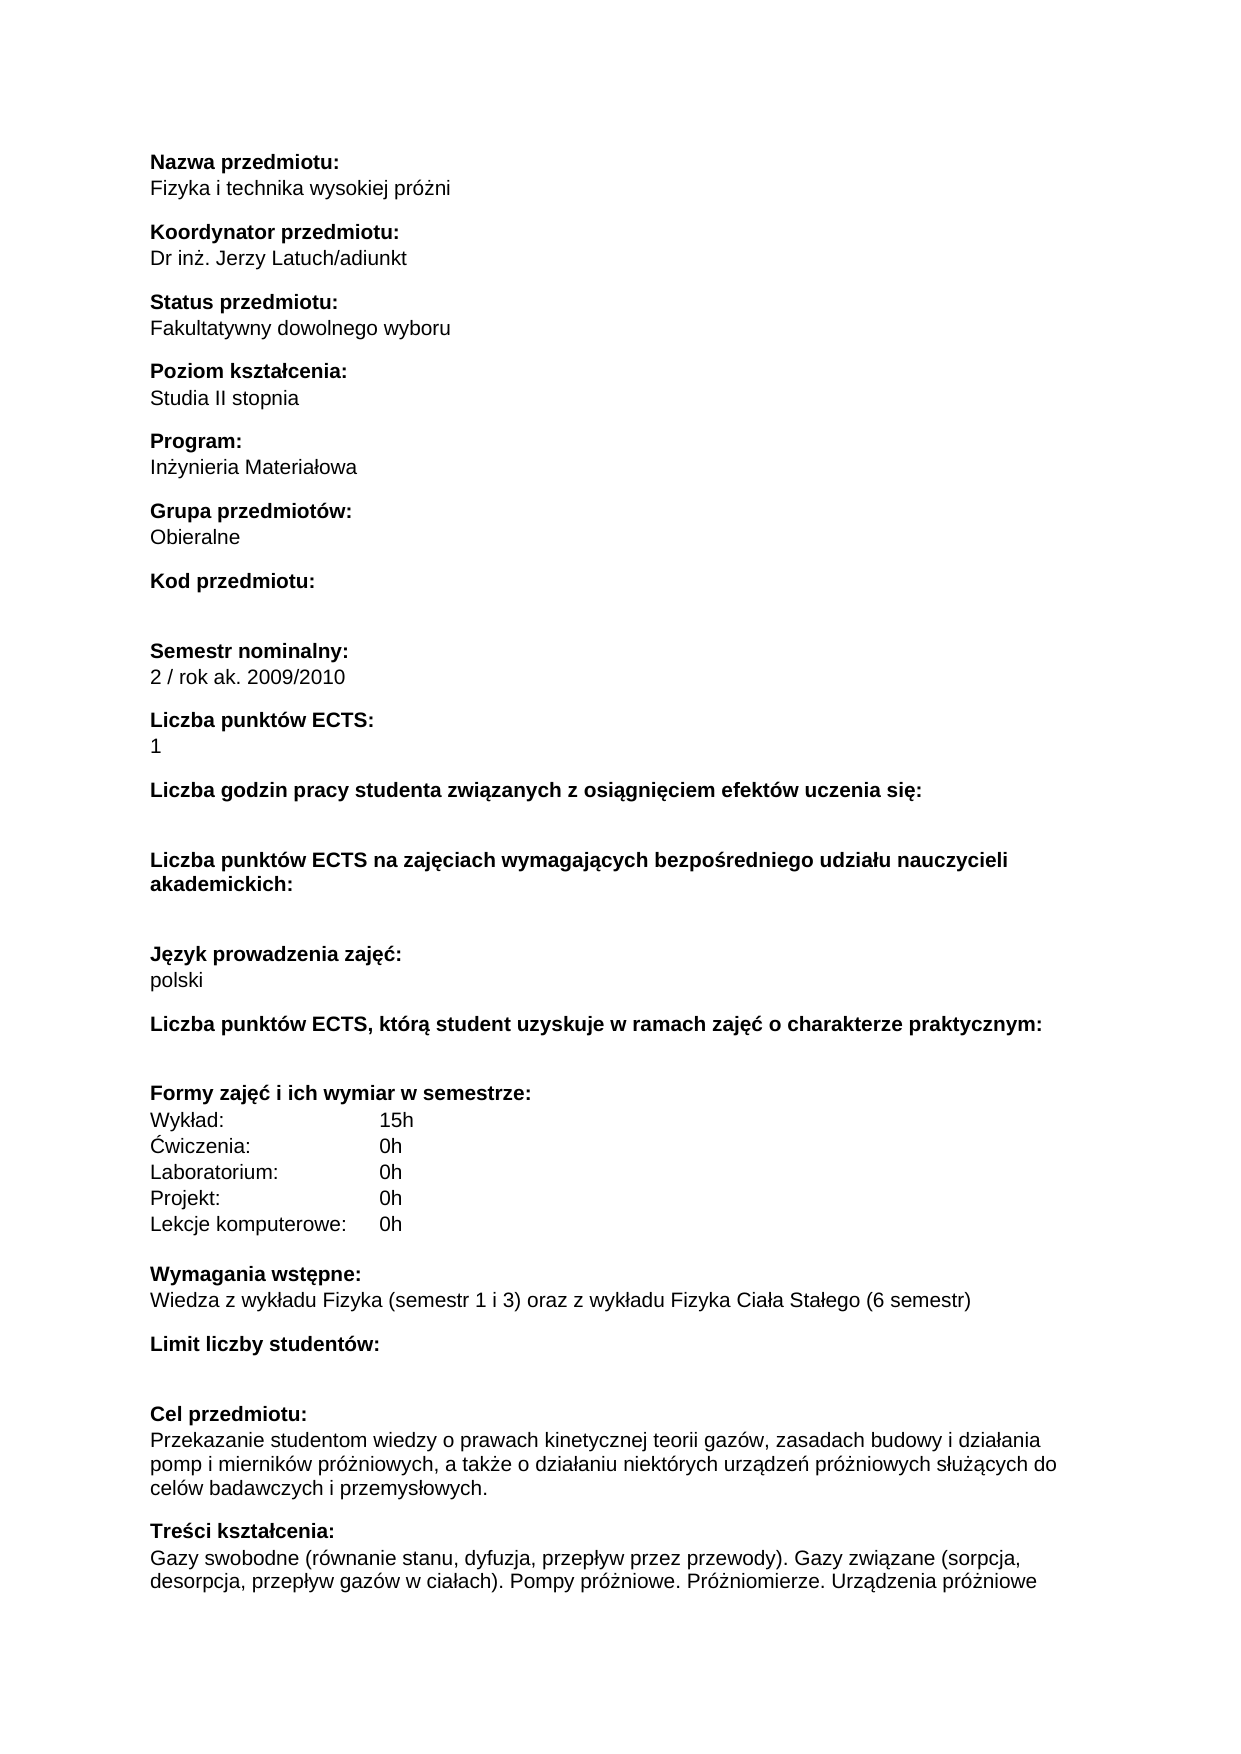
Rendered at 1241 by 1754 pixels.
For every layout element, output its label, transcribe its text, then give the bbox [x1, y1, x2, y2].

text Fizyka i technika wysokiej próżni [150, 176, 1090, 200]
text Formy zajęć i ich wymiar w semestrze: [150, 1081, 1090, 1105]
table_cell Lekcje komputerowe: [140, 1212, 367, 1236]
text Inżynieria Materiałowa [150, 455, 1090, 479]
text Grupa przedmiotów: [150, 499, 1090, 523]
table_cell 0h [369, 1158, 597, 1184]
table_cell Ćwiczenia: [140, 1134, 367, 1158]
text Studia II stopnia [150, 385, 1090, 409]
text Język prowadzenia zajęć: [150, 942, 1090, 966]
text Wymagania wstępne: [150, 1262, 1090, 1286]
text Limit liczby studentów: [150, 1332, 1090, 1356]
text 1 [150, 734, 1090, 758]
text Fakultatywny dowolnego wyboru [150, 316, 1090, 339]
table_header 15h [369, 1108, 597, 1132]
text Semestr nominalny: [150, 638, 1090, 662]
text Poziom kształcenia: [150, 359, 1090, 383]
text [150, 1545, 1090, 1593]
table_cell 0h [369, 1210, 597, 1236]
text Dr inż. Jerzy Latuch/adiunkt [150, 246, 1090, 270]
text Kod przedmiotu: [150, 569, 1090, 593]
table_cell Projekt: [140, 1186, 367, 1210]
text Liczba punktów ECTS, którą student uzyskuje w ramach zajęć o charakterze praktycznym: [150, 1011, 1090, 1035]
text 2 / rok ak. 2009/2010 [150, 664, 1090, 688]
table_cell 0h [369, 1132, 597, 1158]
text Liczba godzin pracy studenta związanych z osiągnięciem efektów uczenia się: [150, 778, 1090, 802]
text polski [150, 968, 1090, 992]
text Cel przedmiotu: [150, 1402, 1090, 1426]
text Wiedza z wykładu Fizyka (semestr 1 i 3) oraz z wykładu Fizyka Ciała Stałego (6 semestr) [150, 1288, 1090, 1312]
text Koordynator przedmiotu: [150, 220, 1090, 244]
text Liczba punktów ECTS na zajęciach wymagających bezpośredniego udziału nauczycieli akademickich: [150, 848, 1090, 896]
text Liczba punktów ECTS: [150, 708, 1090, 732]
text Obieralne [150, 525, 1090, 549]
text Przekazanie studentom wiedzy o prawach kinetycznej teorii gazów, zasadach budowy i działania pomp i mierników próżniowych, a także o działaniu niektórych urządzeń próżniowych służących do celów badawczych i przemysłowych. [150, 1428, 1090, 1499]
table_cell Laboratorium: [140, 1160, 367, 1184]
table_header Wykład: [140, 1108, 367, 1132]
text Program: [150, 429, 1090, 453]
text Nazwa przedmiotu: [150, 150, 1090, 174]
table_cell 0h [369, 1184, 597, 1210]
text Treści kształcenia: [150, 1519, 1090, 1543]
text Status przedmiotu: [150, 289, 1090, 313]
